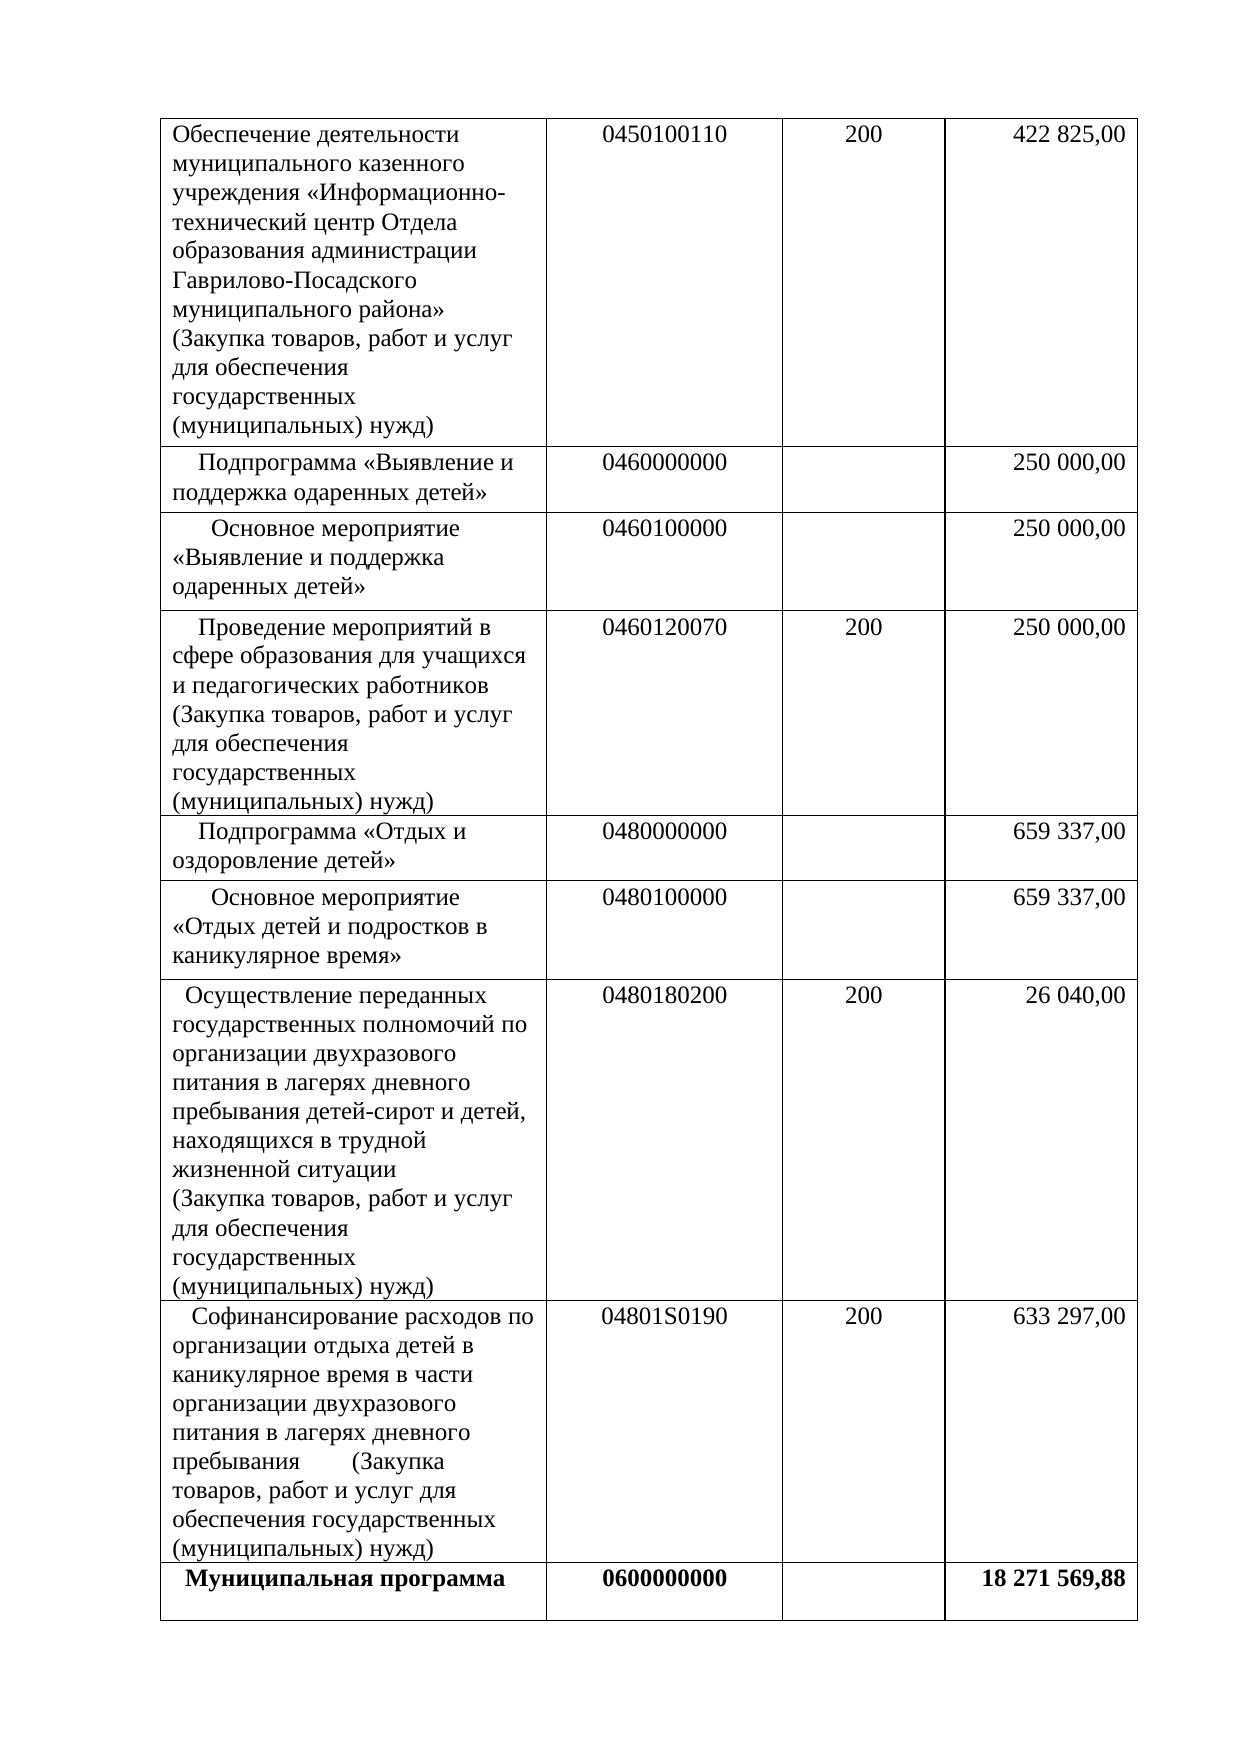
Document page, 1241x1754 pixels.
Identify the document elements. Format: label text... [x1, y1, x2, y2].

table_cell 659 337,00 [946, 881, 1137, 979]
table_cell 659 337,00 [946, 816, 1137, 880]
table_cell 04801S0190 [547, 1301, 782, 1562]
table_cell 26 040,00 [946, 980, 1137, 1299]
table_cell 250 000,00 [946, 513, 1137, 610]
table_cell 633 297,00 [946, 1301, 1137, 1562]
table_cell [783, 1563, 944, 1620]
table_cell 0600000000 [547, 1563, 782, 1620]
table_cell 0460100000 [547, 513, 782, 610]
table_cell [161, 1563, 546, 1620]
table_cell Основное мероприятие «Выявление и поддержка одаренных детей» [161, 513, 546, 610]
table_cell Осуществление переданных государственных полномочий по организации двухразового питания в лагерях дневного пребывания детей-сирот и детей, находящихся в трудной жизненной ситуации (Закупка товаров, работ и услуг для обеспечения государственных (муниципальных) нужд) [161, 980, 546, 1299]
table_cell Подпрограмма «Отдых и оздоровление детей» [161, 816, 546, 880]
table_cell [783, 816, 944, 880]
table_cell Обеспечение деятельности муниципального казенного учреждения «Информационно-технический центр Отдела образования администрации Гаврилово-Посадского муниципального района» (Закупка товаров, работ и услуг для обеспечения государственных (муниципальных) нужд) [161, 119, 546, 446]
table_cell [783, 447, 944, 512]
table_cell Основное мероприятие «Отдых детей и подростков в каникулярное время» [161, 881, 546, 979]
table_cell 0450100110 [547, 119, 782, 446]
table_cell [783, 513, 944, 610]
table_cell Проведение мероприятий в сфере образования для учащихся и педагогических работников (Закупка товаров, работ и услуг для обеспечения государственных (муниципальных) нужд) [161, 611, 546, 815]
table_cell 0480000000 [547, 816, 782, 880]
table_cell 250 000,00 [946, 611, 1137, 815]
table_cell 200 [783, 611, 944, 815]
table_cell 0460000000 [547, 447, 782, 512]
table_cell 250 000,00 [946, 447, 1137, 512]
table_cell 0480100000 [547, 881, 782, 979]
table_cell 0480180200 [547, 980, 782, 1299]
table_cell 422 825,00 [946, 119, 1137, 446]
table_cell 200 [783, 980, 944, 1299]
table_cell 200 [783, 1301, 944, 1562]
table_cell [783, 881, 944, 979]
table_cell Софинансирование расходов по организации отдыха детей в каникулярное время в части организации двухразового питания в лагерях дневного пребывания (Закупка товаров, работ и услуг для обеспечения государственных (муниципальных) нужд) [161, 1301, 546, 1562]
table_cell 18 271 569,88 [946, 1563, 1137, 1620]
table_cell 200 [783, 119, 944, 446]
table_cell Подпрограмма «Выявление и поддержка одаренных детей» [161, 447, 546, 512]
table_cell 0460120070 [547, 611, 782, 815]
